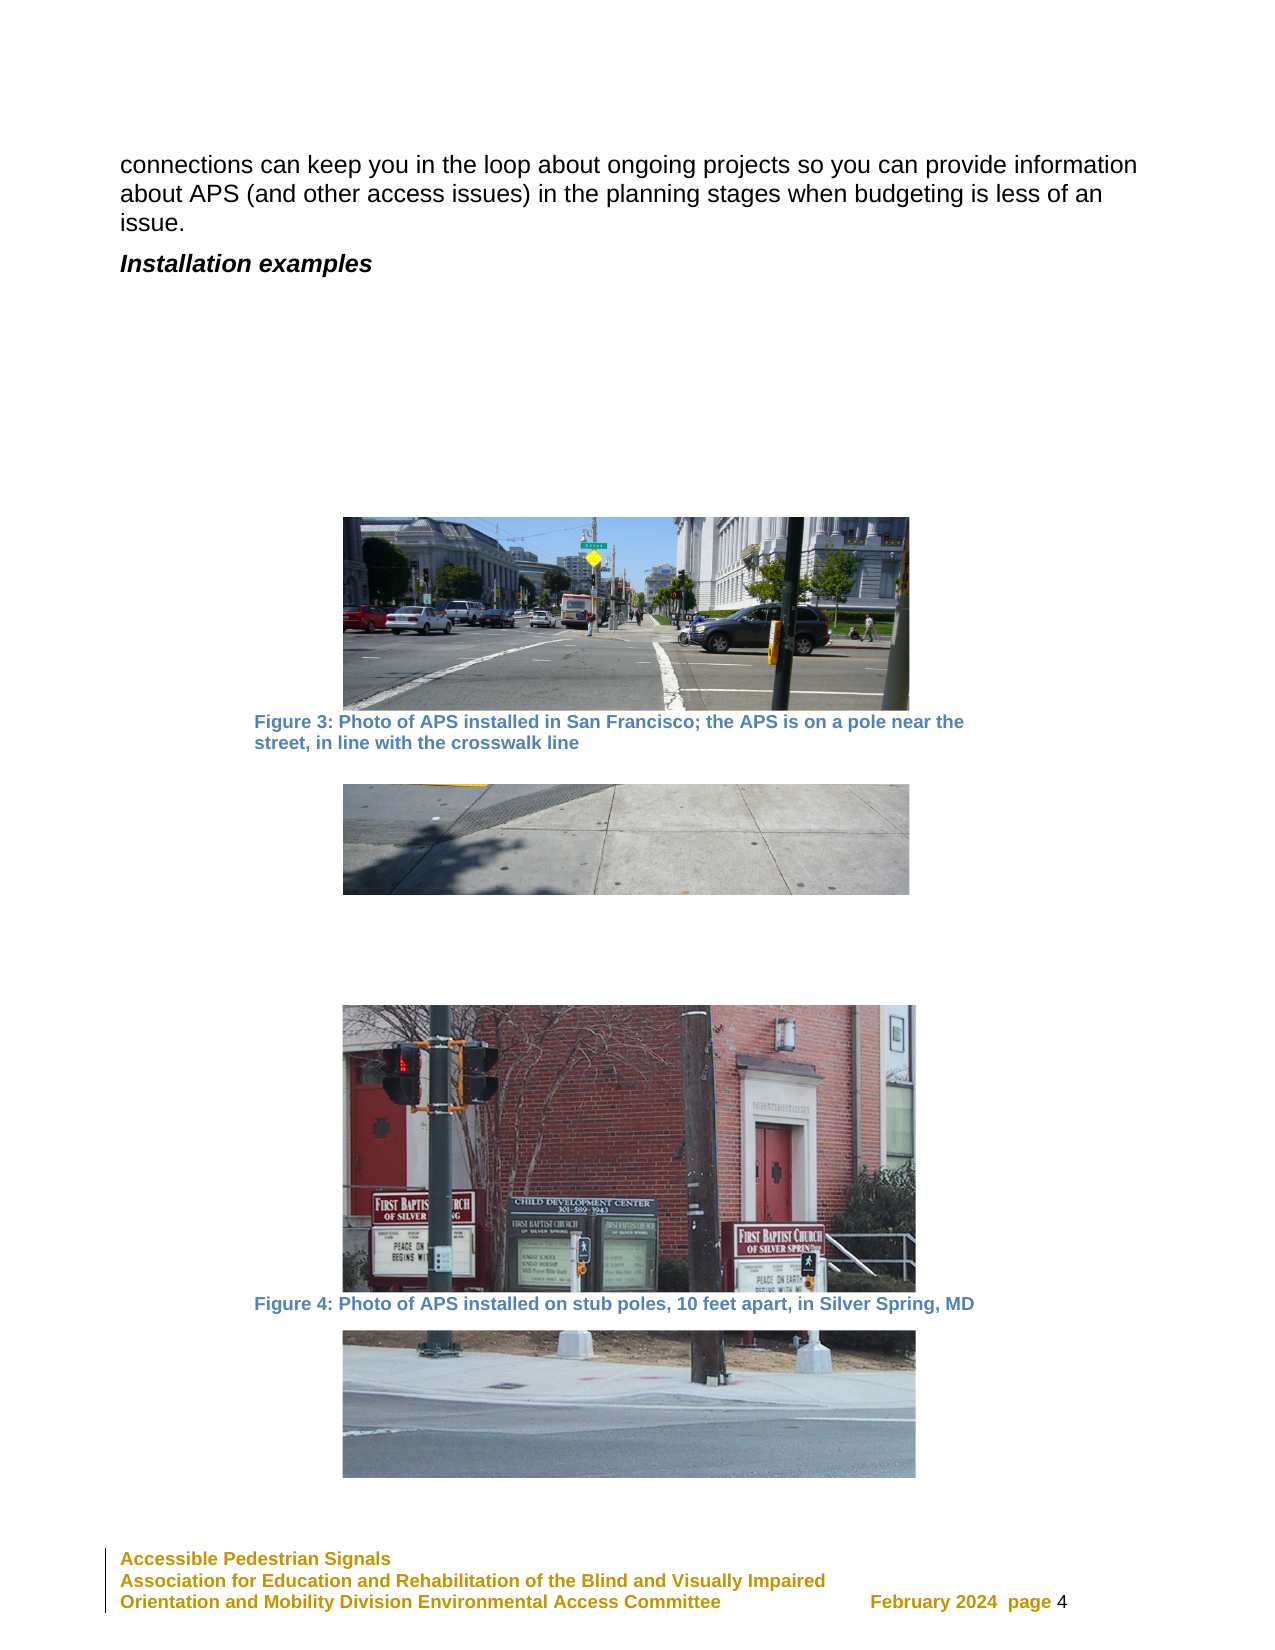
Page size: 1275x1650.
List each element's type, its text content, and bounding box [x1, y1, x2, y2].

picture [343, 784, 910, 895]
picture [342, 1005, 916, 1292]
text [120, 150, 1155, 236]
picture [343, 517, 910, 710]
subtitle Installation examples [120, 249, 1155, 277]
picture [342, 1331, 916, 1478]
